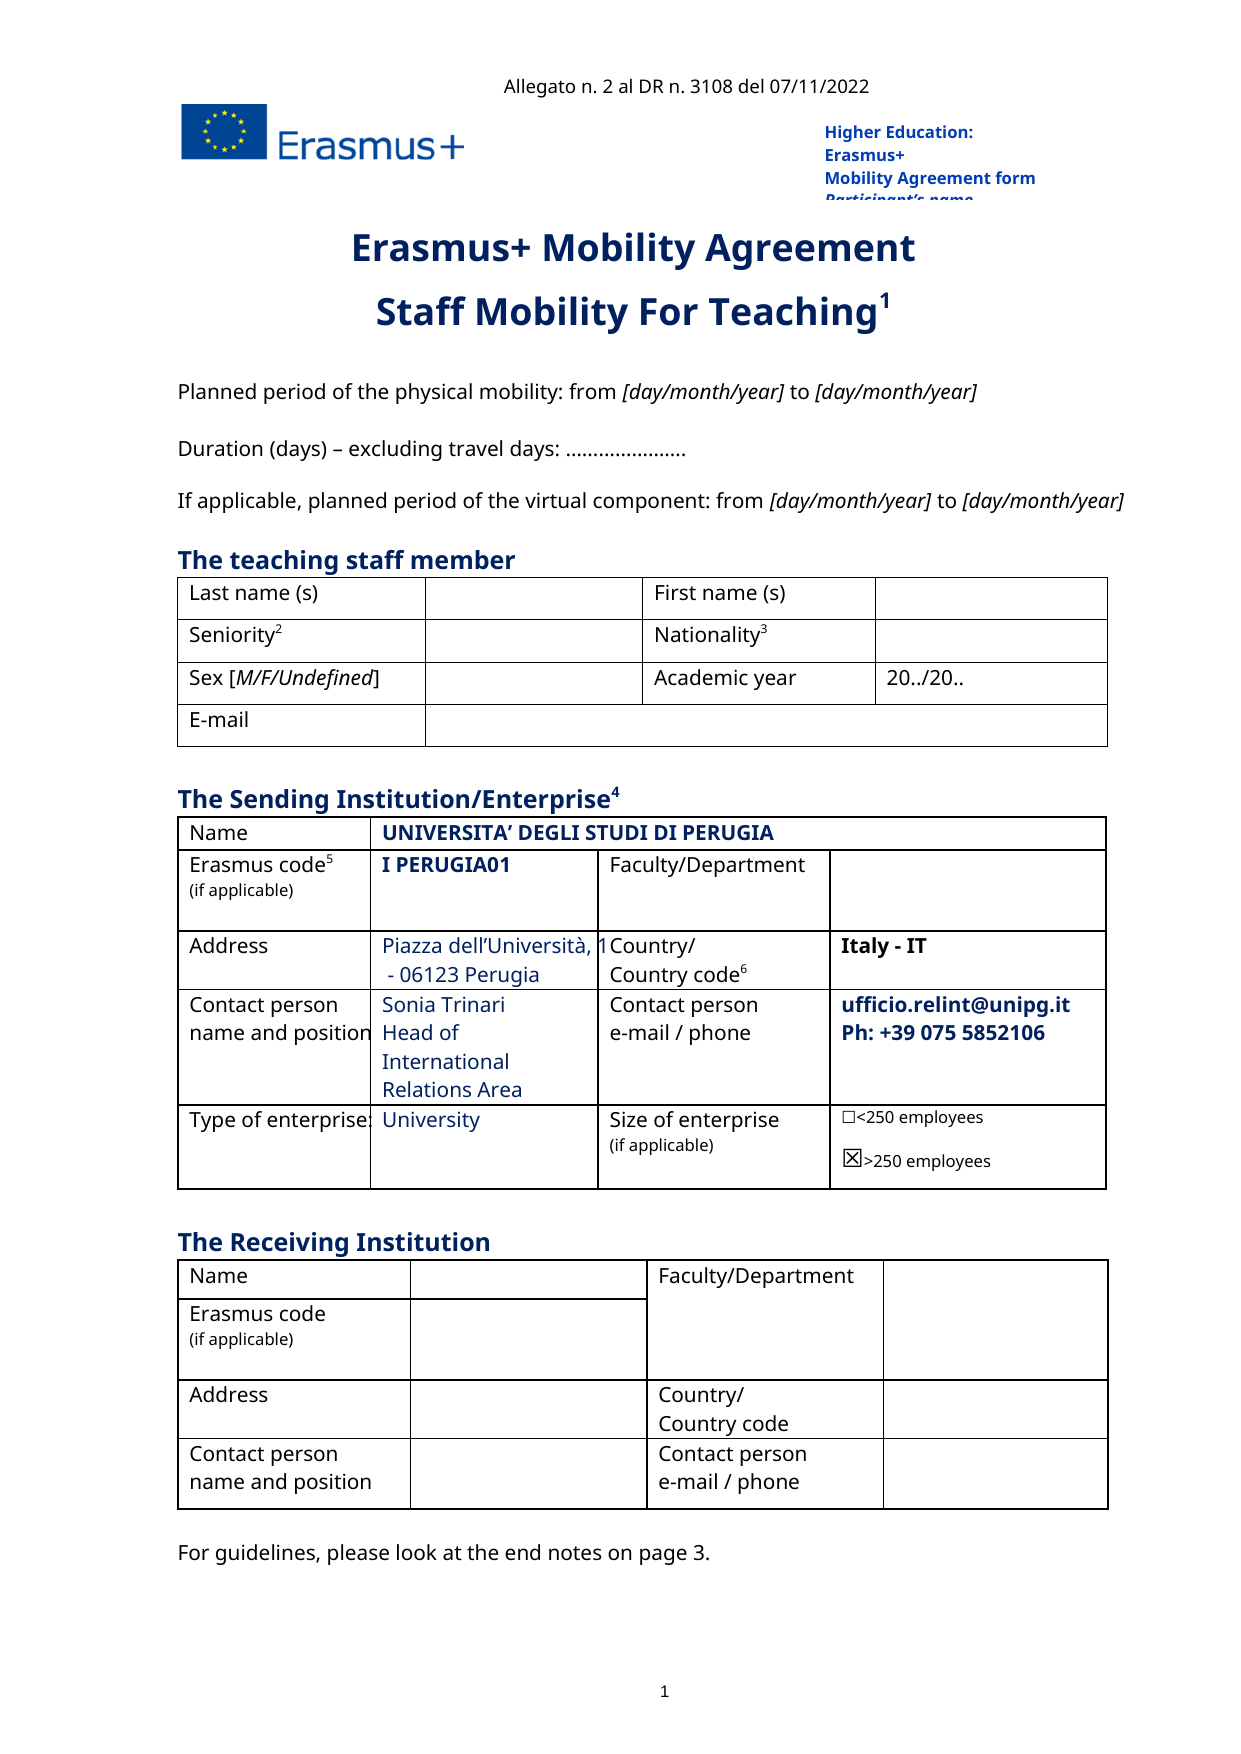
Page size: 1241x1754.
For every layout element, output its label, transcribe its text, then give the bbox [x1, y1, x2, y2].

subtitle For guidelines, please look at the end notes on page 3. [177, 1538, 1196, 1567]
table_header UNIVERSITA’ DEGLI STUDI DI PERUGIA [371, 818, 1105, 849]
table_cell [831, 851, 1105, 930]
table_cell Nationality [643, 620, 875, 662]
table_cell Seniority [178, 620, 425, 662]
table_cell 20../20.. [876, 663, 1107, 704]
table_cell [411, 1300, 646, 1379]
table_header [426, 578, 642, 619]
table_header Last name (s) [178, 578, 425, 619]
table_header [876, 578, 1107, 619]
table_cell [411, 1439, 646, 1508]
table_cell [426, 620, 642, 662]
table_cell Address [179, 1381, 410, 1437]
table_cell Faculty/Department [599, 851, 829, 930]
table_header First name (s) [643, 578, 875, 619]
table_cell Sex [M/F/Undefined] [178, 663, 425, 704]
table_cell [884, 1381, 1107, 1437]
table_cell [411, 1381, 646, 1437]
table_cell [876, 620, 1107, 662]
table_header Faculty/Department [648, 1261, 883, 1379]
table_cell [426, 663, 642, 704]
text The Sending Institution/Enterprise [177, 782, 1196, 816]
text Erasmus+ Mobility Agreement [177, 221, 1089, 272]
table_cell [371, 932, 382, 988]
table_cell Type of enterprise: [179, 1106, 370, 1188]
text Duration (days) – excluding travel days: …………………. [177, 434, 1196, 462]
text The teaching staff member [177, 543, 1196, 577]
table_cell E-mail [178, 705, 425, 746]
text If applicable, planned period of the virtual component: from [day/month/year] to [day/month/year] [177, 486, 1196, 514]
table_header [411, 1261, 646, 1298]
table_cell Academic year [643, 663, 875, 704]
table_cell Italy - IT [831, 932, 1105, 988]
table_cell [426, 705, 1107, 746]
table_cell <250 employees >250 employees [831, 1106, 1105, 1188]
table_header Name [179, 818, 370, 849]
table_cell ufficio.relint@unipg.it Ph: +39 075 5852106 [831, 990, 1105, 1104]
text The Receiving Institution [177, 1225, 1196, 1259]
table_cell Contact person e-mail / phone [599, 990, 829, 1104]
table_header Name [179, 1261, 410, 1298]
table_cell Contact person name and position [179, 990, 370, 1104]
text Staff Mobility For Teaching [177, 285, 1089, 336]
table_cell [884, 1439, 1107, 1508]
table_cell Contact person name and position [179, 1439, 410, 1508]
picture [181, 104, 464, 160]
text Planned period of the physical mobility: from [day/month/year] to [day/month/year] [177, 377, 1196, 405]
table_cell University [371, 1106, 597, 1188]
table_cell I PERUGIA01 [371, 851, 597, 930]
table_cell Contact person e-mail / phone [648, 1439, 883, 1508]
table_cell Size of enterprise (if applicable) [599, 1106, 829, 1188]
table_cell Address [179, 932, 370, 988]
table_header [884, 1261, 1107, 1379]
